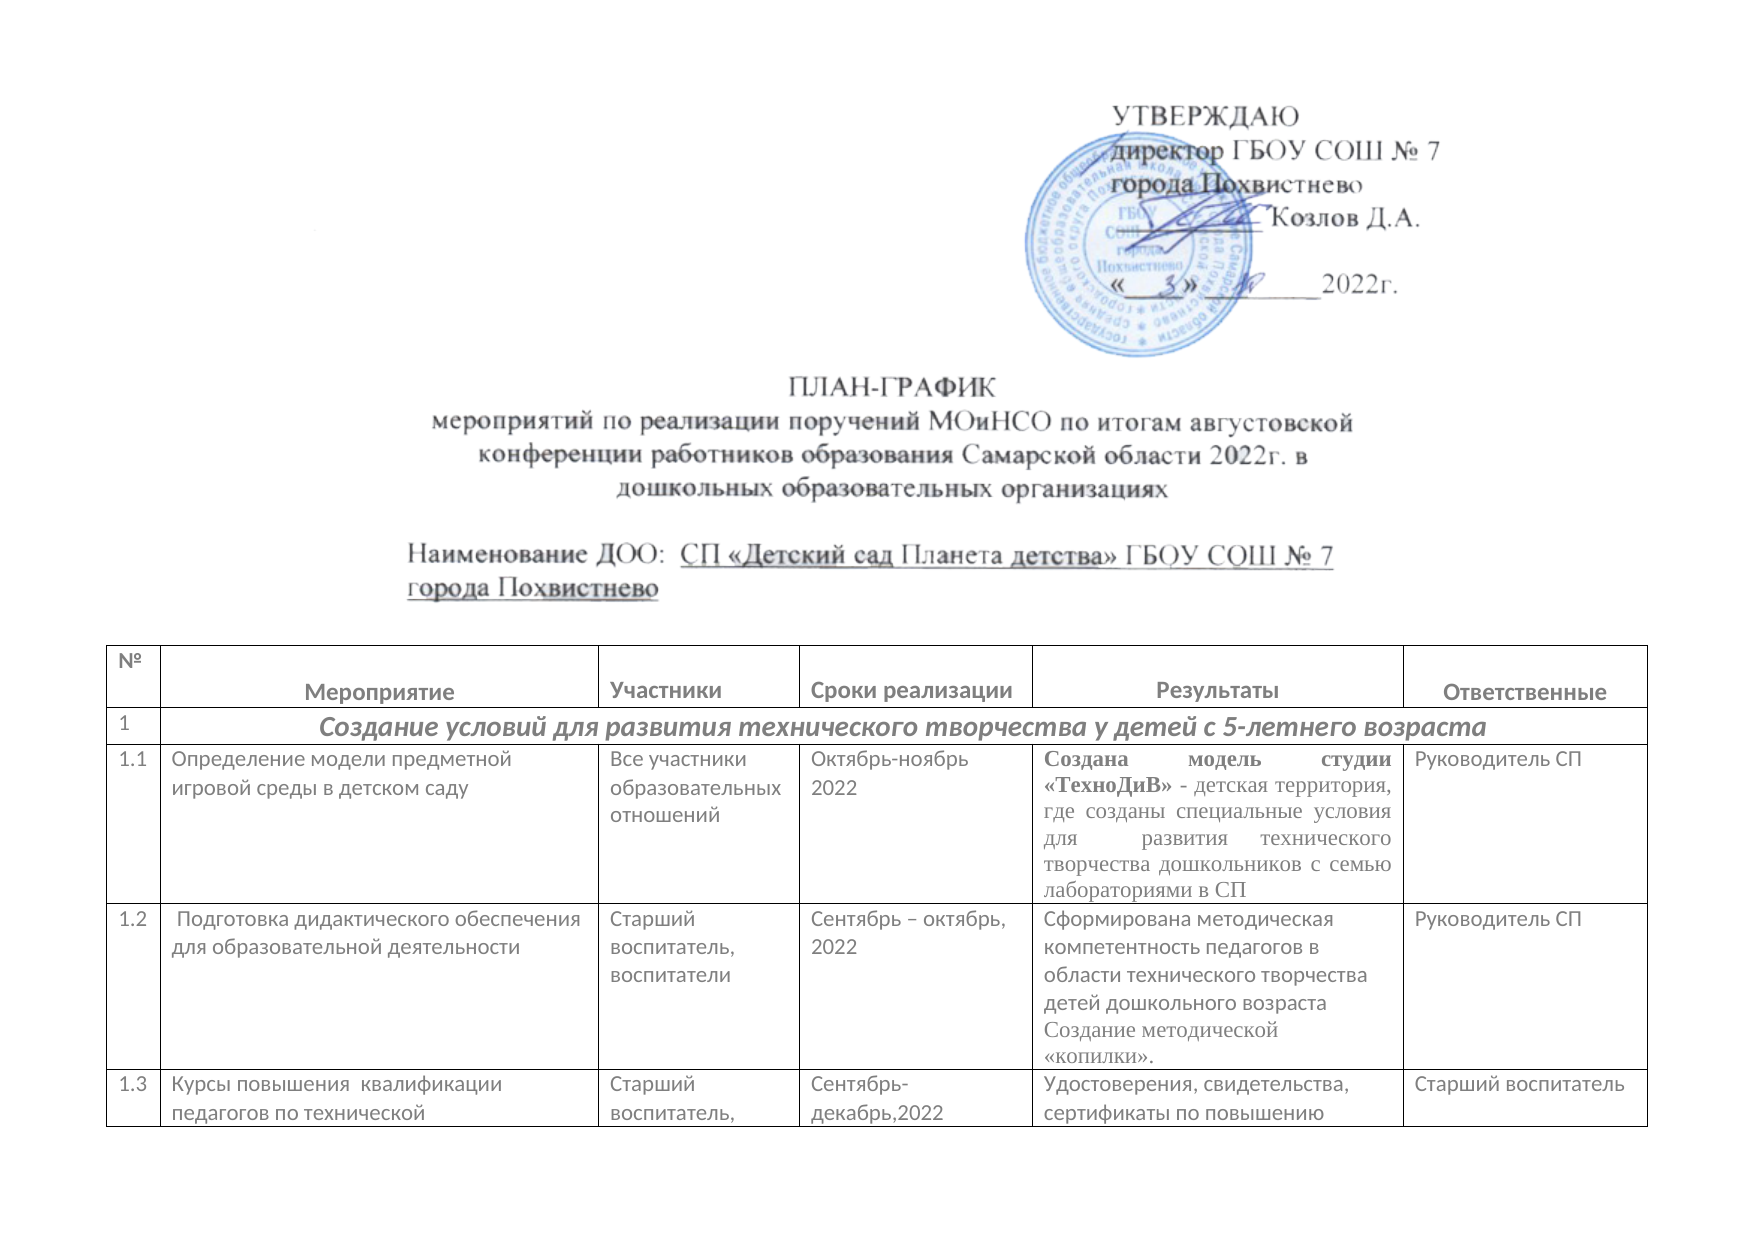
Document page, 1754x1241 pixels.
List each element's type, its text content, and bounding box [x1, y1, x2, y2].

table_header Результаты [1033, 646, 1403, 707]
picture [241, 53, 1513, 620]
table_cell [1033, 1070, 1403, 1126]
table_cell Сформирована методическая компетентность педагогов в области технического творчества детей дошкольного возраста Создание методической «копилки». [1033, 904, 1403, 1068]
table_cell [599, 1070, 799, 1126]
table_cell 1 [107, 708, 160, 743]
table_cell 1.3 [107, 1070, 160, 1126]
table_cell Руководитель СП [1404, 904, 1647, 1068]
table_cell Подготовка дидактического обеспечения для образовательной деятельности [161, 904, 598, 1068]
table_cell 1.2 [107, 904, 160, 1068]
table_cell Определение модели предметной игровой среды в детском саду [161, 745, 598, 903]
table_cell Октябрь-ноябрь 2022 [800, 745, 1032, 903]
table_cell Старший воспитатель, воспитатели [599, 904, 799, 1068]
table_cell Все участники образовательных отношений [599, 745, 799, 903]
table_header Сроки реализации [800, 646, 1032, 707]
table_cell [800, 1070, 1032, 1126]
table_cell Руководитель СП [1404, 745, 1647, 903]
table_header Ответственные [1404, 646, 1647, 707]
table_cell Создана модель студии «ТехноДиВ» - детская территория, где созданы специальные условия для развития технического творчества дошкольников с семью лабораториями в СП [1033, 745, 1403, 903]
table_cell Сентябрь – октябрь, 2022 [800, 904, 1032, 1068]
table_cell Создание условий для развития технического творчества у детей с 5-летнего возраста [161, 708, 1647, 743]
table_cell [161, 1070, 598, 1126]
table_header Мероприятие [161, 646, 598, 707]
table_cell 1.1 [107, 745, 160, 903]
table_cell Старший воспитатель [1404, 1070, 1647, 1126]
table_header № [107, 646, 160, 707]
table_header Участники [599, 646, 799, 707]
